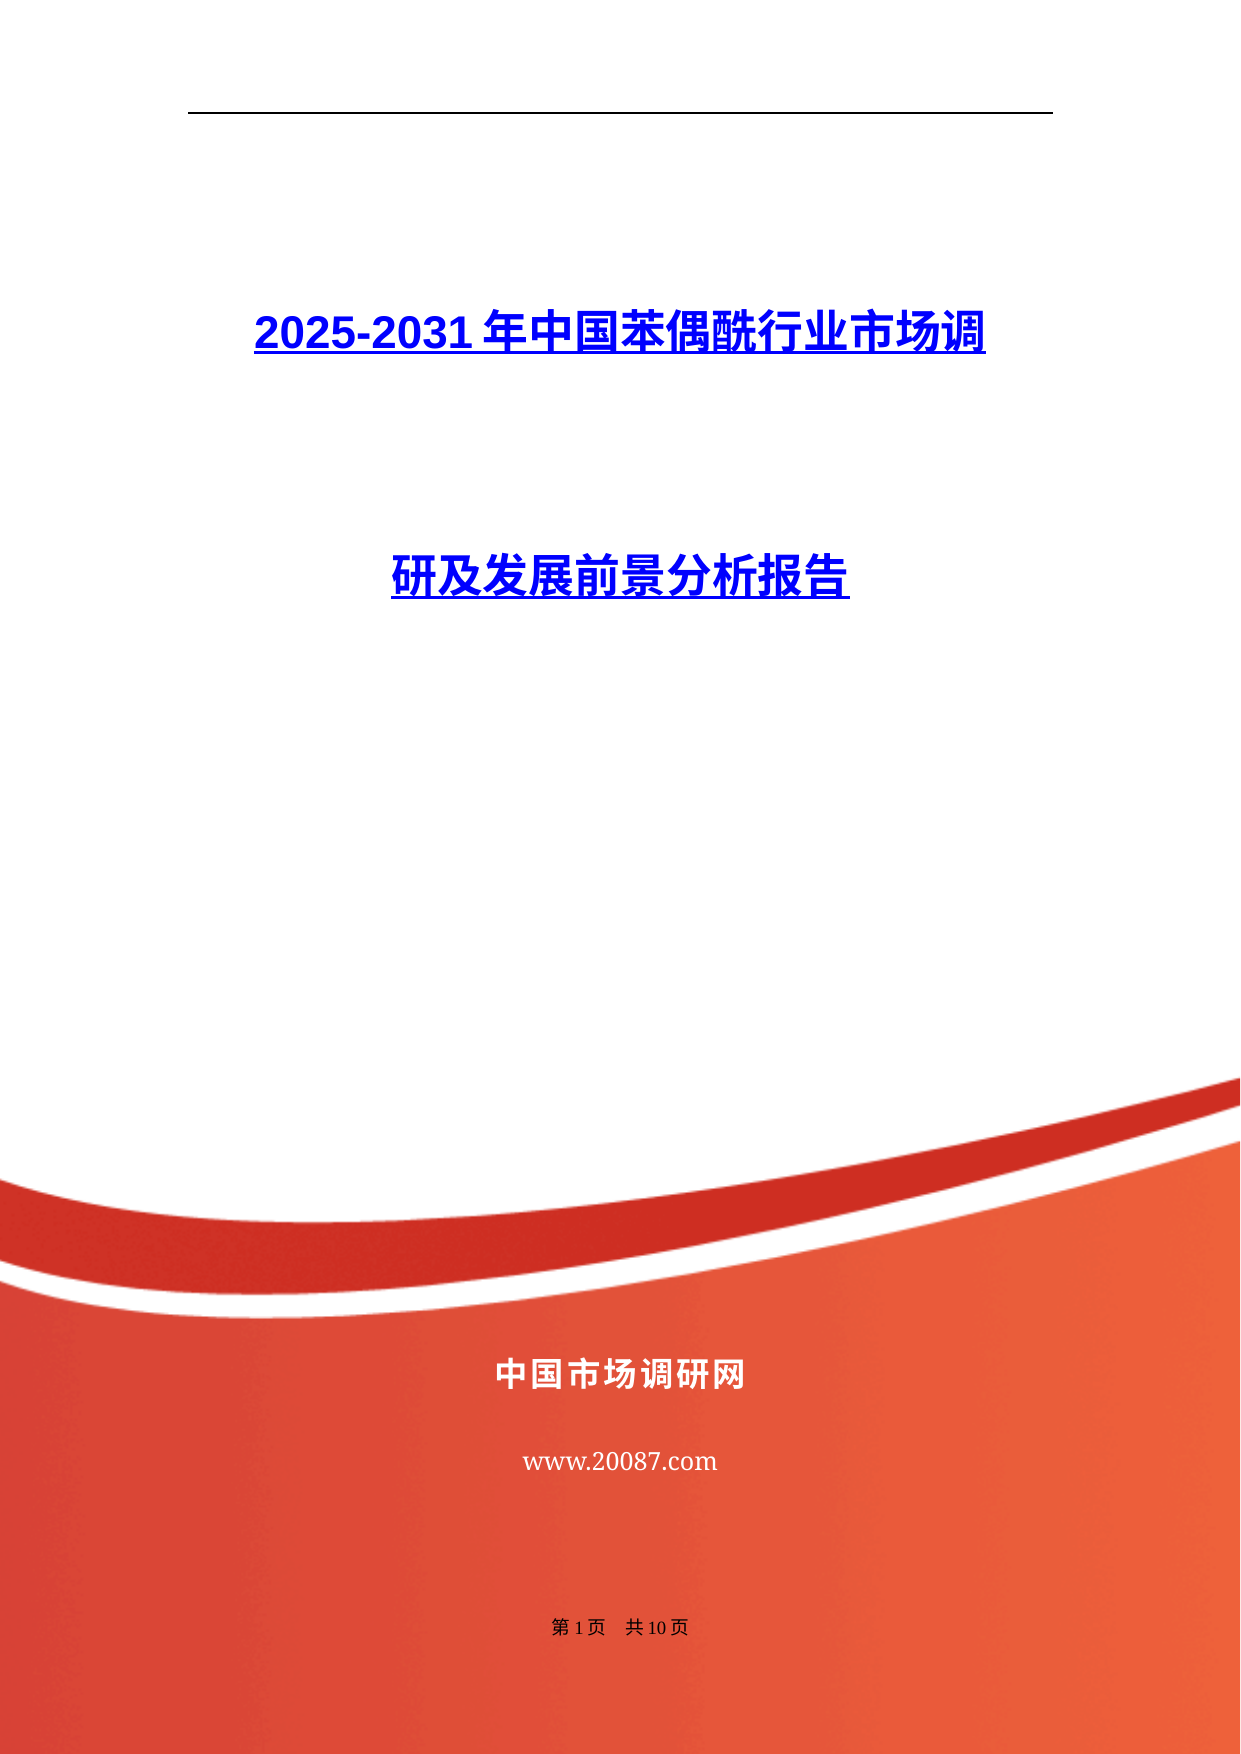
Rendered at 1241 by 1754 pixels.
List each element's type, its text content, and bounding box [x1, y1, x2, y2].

table_header 2025-2031年中国苯偶酰行业市场调研及发展前景分析报告 [188, 207, 1053, 773]
picture [0, 1006, 1241, 1754]
subtitle 中国市场调研网 [187, 1339, 1053, 1404]
text www.20087.com [187, 1428, 1053, 1493]
